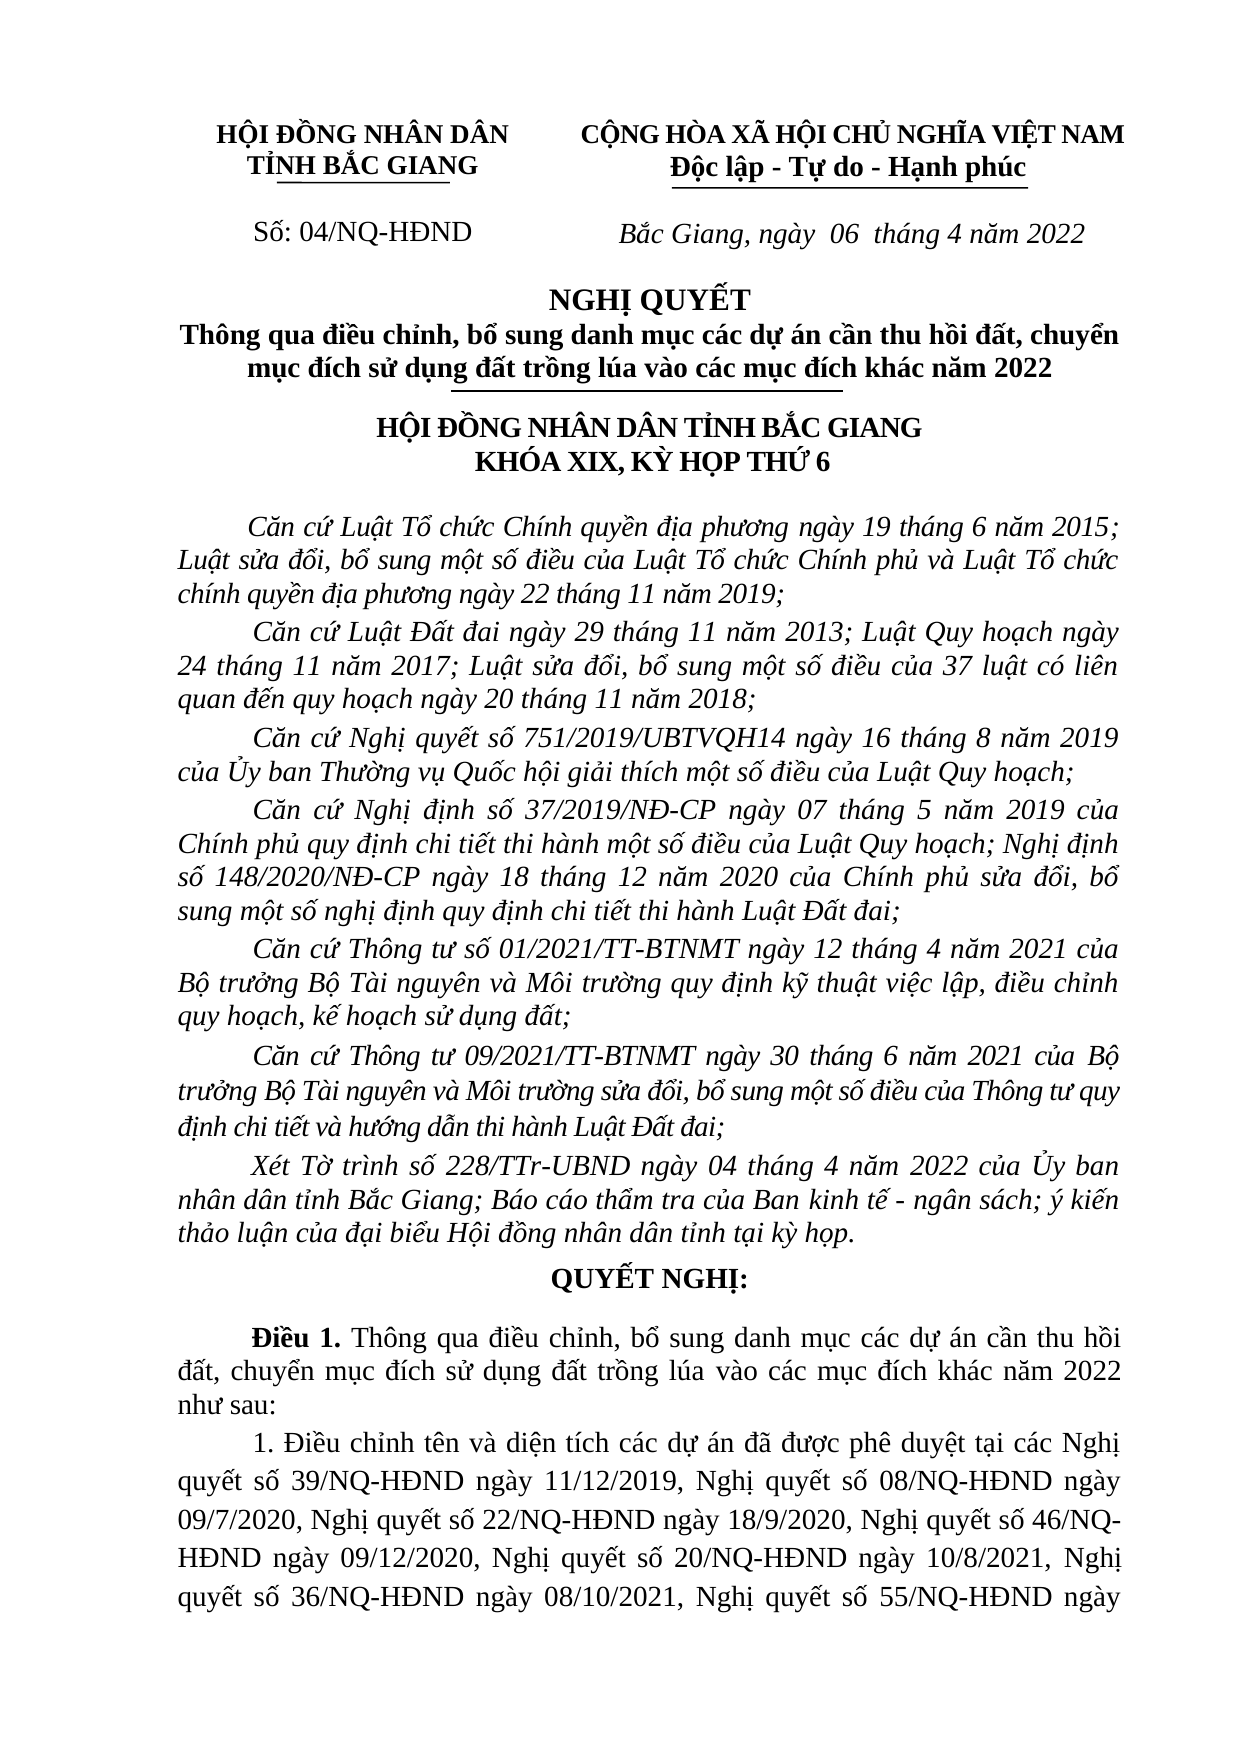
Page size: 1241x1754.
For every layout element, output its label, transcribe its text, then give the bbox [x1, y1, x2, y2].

text HỘI ĐỒNG NHÂN DÂN TỈNH BẮC GIANG [177, 410, 1122, 444]
text KHÓA XIX, KỲ HỌP THỨ 6 [177, 444, 1122, 477]
text Thông qua điều chỉnh, bổ sung danh mục các dự án cần thu hồi đất, chuyển mục đích sử dụng đất trồng lúa vào các mục đích khác năm 2022 [177, 317, 1122, 384]
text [177, 1425, 1122, 1612]
text Điều 1. Thông qua điều chỉnh, bổ sung danh mục các dự án cần thu hồi đất, chuyển mục đích sử dụng đất trồng lúa vào các mục đích khác năm 2022 như sau: [177, 1320, 1122, 1421]
text Căn cứ Nghị định số 37/2019/NĐ-CP ngày 07 tháng 5 năm 2019 của Chính phủ quy định chi tiết thi hành một số điều của Luật Quy hoạch; Nghị định số 148/2020/NĐ-CP ngày 18 tháng 12 năm 2020 của Chính phủ sửa đổi, bổ sung một số nghị định quy định chi tiết thi hành Luật Đất đai; [177, 792, 1122, 926]
text Căn cứ Thông tư số 01/2021/TT-BTNMT ngày 12 tháng 4 năm 2021 của Bộ trưởng Bộ Tài nguyên và Môi trường quy định kỹ thuật việc lập, điều chỉnh quy hoạch, kế hoạch sử dụng đất; [177, 931, 1122, 1032]
text QUYẾT NGHỊ: [177, 1261, 1122, 1295]
text Căn cứ Luật Đất đai ngày 29 tháng 11 năm 2013; Luật Quy hoạch ngày 24 tháng 11 năm 2017; Luật sửa đổi, bổ sung một số điều của 37 luật có liên quan đến quy hoạch ngày 20 tháng 11 năm 2018; [177, 614, 1122, 715]
text Căn cứ Nghị quyết số 751/2019/UBTVQH14 ngày 16 tháng 8 năm 2019 của Ủy ban Thường vụ Quốc hội giải thích một số điều của Luật Quy hoạch; [177, 720, 1122, 787]
text NGHỊ QUYẾT [177, 281, 1122, 317]
table_header CỘNG HÒA XÃ HỘI CHỦ NGHĨA VIỆT NAM Độc lập - Tự do - Hạnh phúc Bắc Giang, ngày 06 tháng 4 năm 2022 [558, 118, 1148, 281]
table_header HỘI ĐỒNG NHÂN DÂN TỈNH BẮC GIANG Số: 04/NQ-HĐND [168, 118, 558, 281]
text Căn cứ Thông tư 09/2021/TT-BTNMT ngày 30 tháng 6 năm 2021 của Bộ trưởng Bộ Tài nguyên và Môi trường sửa đổi, bổ sung một số điều của Thông tư quy định chi tiết và hướng dẫn thi hành Luật Đất đai; [177, 1037, 1122, 1143]
text Căn cứ Luật Tổ chức Chính quyền địa phương ngày 19 tháng 6 năm 2015; Luật sửa đổi, bổ sung một số điều của Luật Tổ chức Chính phủ và Luật Tổ chức chính quyền địa phương ngày 22 tháng 11 năm 2019; [177, 509, 1122, 609]
text Xét Tờ trình số 228/TTr-UBND ngày 04 tháng 4 năm 2022 của Ủy ban nhân dân tỉnh Bắc Giang; Báo cáo thẩm tra của Ban kinh tế - ngân sách; ý kiến thảo luận của đại biểu Hội đồng nhân dân tỉnh tại kỳ họp. [177, 1148, 1122, 1249]
